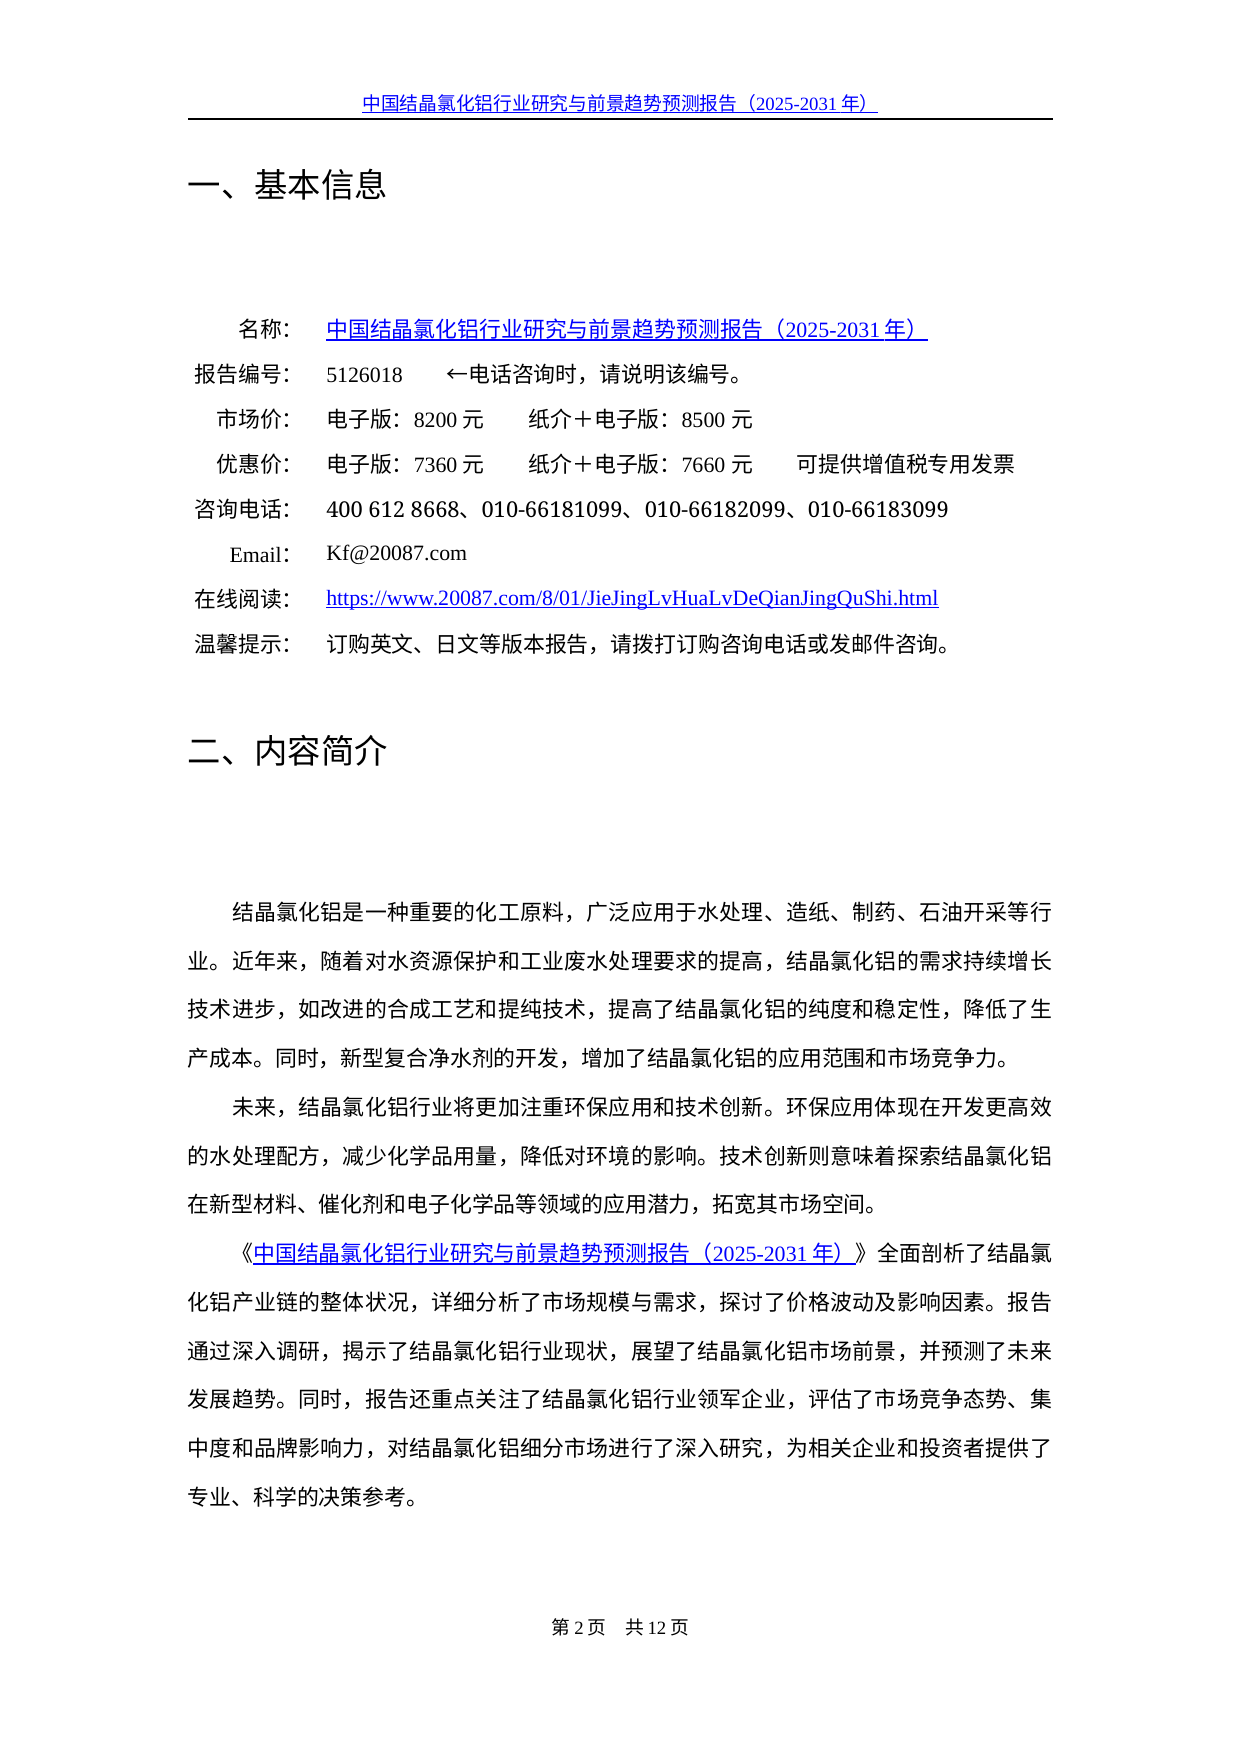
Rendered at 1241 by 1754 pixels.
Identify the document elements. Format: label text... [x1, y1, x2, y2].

table_cell [315, 582, 1073, 627]
table_cell 温馨提示： [167, 627, 315, 672]
table_cell 报告编号： [167, 357, 315, 402]
title 二、内容简介 [187, 717, 1053, 782]
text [187, 894, 1053, 1512]
table_cell 订购英文、日文等版本报告，请拨打订购咨询电话或发邮件咨询。 [315, 627, 1073, 672]
table_cell 在线阅读： [167, 582, 315, 627]
table_cell 400 612 8668、010-66181099、010-66182099、010-66183099 [315, 492, 1073, 537]
table_header 中国结晶氯化铝行业研究与前景趋势预测报告（2025-2031年） [315, 312, 1073, 357]
table_cell 市场价： [167, 402, 315, 447]
table_header 名称： [167, 312, 315, 357]
table_cell 电子版：7360 元 纸介＋电子版：7660 元 可提供增值税专用发票 [315, 447, 1073, 492]
table_cell Email： [167, 537, 315, 582]
table_cell 5126018 ←电话咨询时，请说明该编号。 [315, 357, 1073, 402]
table_cell Kf@20087.com [315, 537, 1073, 582]
table_cell 咨询电话： [167, 492, 315, 537]
title 一、基本信息 [187, 150, 1053, 215]
table_cell 优惠价： [167, 447, 315, 492]
table_cell 电子版：8200 元 纸介＋电子版：8500 元 [315, 402, 1073, 447]
